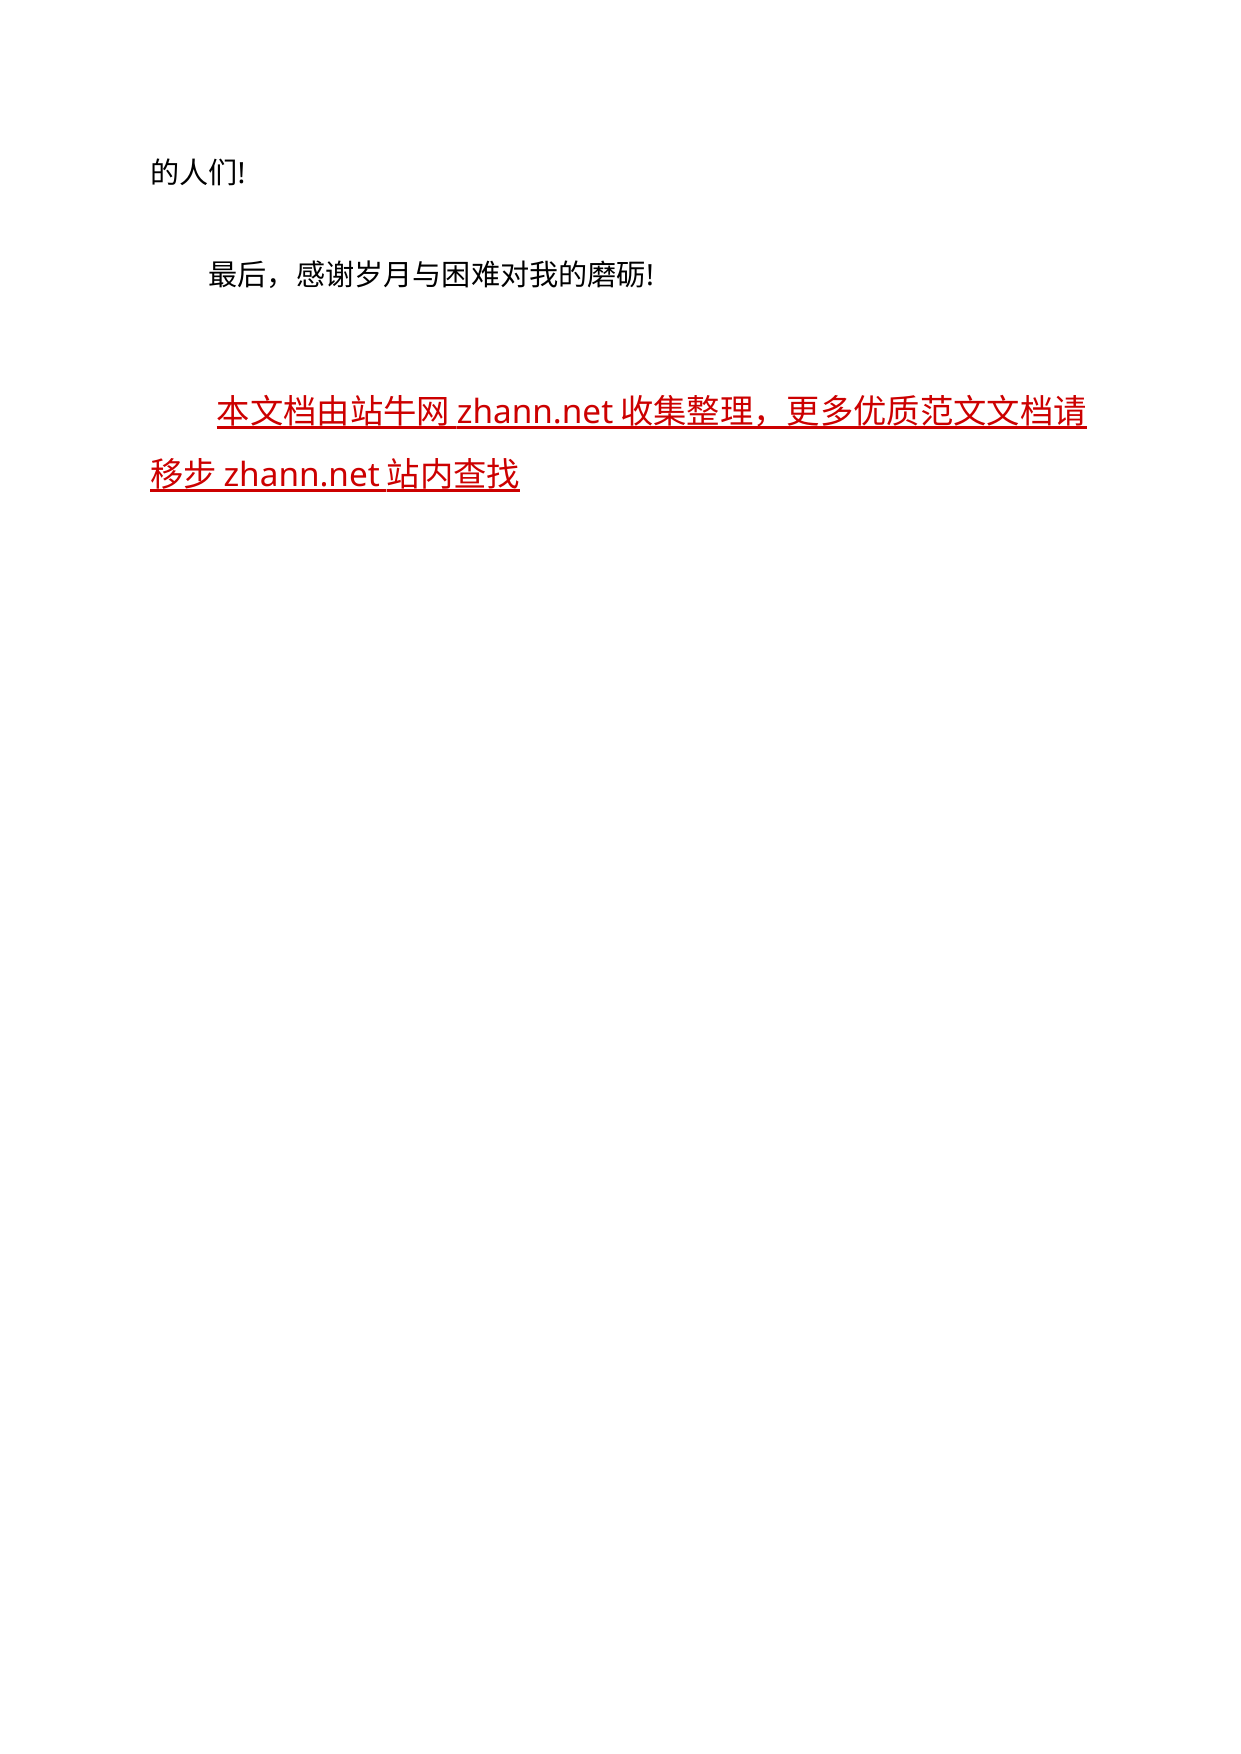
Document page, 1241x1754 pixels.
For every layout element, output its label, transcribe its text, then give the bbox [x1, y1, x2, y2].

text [150, 150, 1090, 192]
text 最后，感谢岁月与困难对我的磨砺! [150, 252, 1090, 294]
text 本文档由站牛网zhann.net收集整理，更多优质范文文档请移步zhann.net站内查找 [150, 385, 1090, 496]
